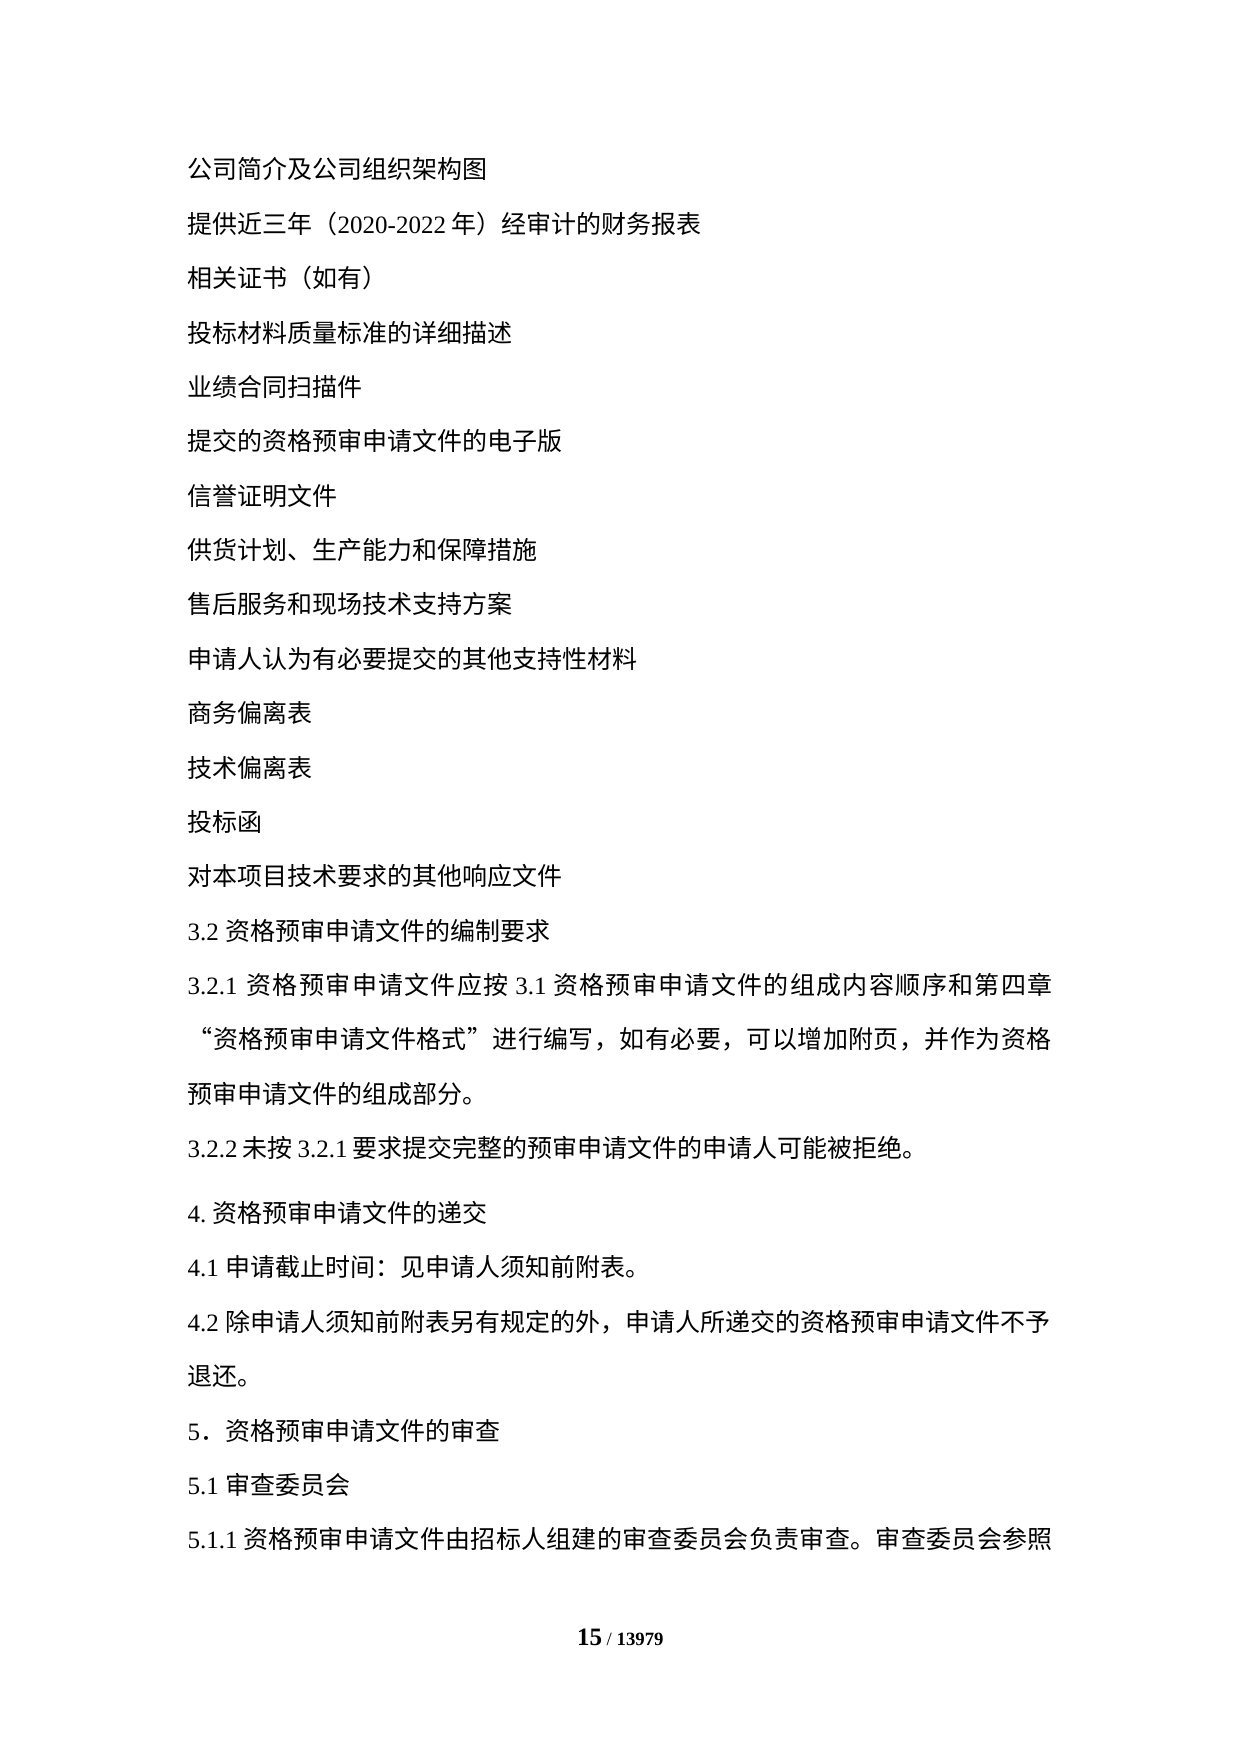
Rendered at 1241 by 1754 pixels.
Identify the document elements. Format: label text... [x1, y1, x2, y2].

text 信誉证明文件 [187, 476, 1053, 512]
text 5.1 审查委员会 [187, 1465, 1053, 1502]
text 投标材料质量标准的详细描述 [187, 313, 1053, 349]
text 3.2.1 资格预审申请文件应按3.1资格预审申请文件的组成内容顺序和第四章“资格预审申请文件格式”进行编写，如有必要，可以增加附页，并作为资格预审申请文件的组成部分。 [187, 966, 1053, 1111]
text 申请人认为有必要提交的其他支持性材料 [187, 639, 1053, 676]
text 4.1 申请截止时间：见申请人须知前附表。 [187, 1248, 1053, 1284]
text 技术偏离表 [187, 748, 1053, 784]
text 提交的资格预审申请文件的电子版 [187, 422, 1053, 458]
text 3.2 资格预审申请文件的编制要求 [187, 911, 1053, 947]
text 5．资格预审申请文件的审查 [187, 1411, 1053, 1447]
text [187, 1520, 1053, 1556]
text 相关证书（如有） [187, 259, 1053, 295]
text 供货计划、生产能力和保障措施 [187, 531, 1053, 567]
text 提供近三年（2020-2022年）经审计的财务报表 [187, 204, 1053, 241]
text 业绩合同扫描件 [187, 367, 1053, 404]
text 投标函 [187, 802, 1053, 839]
text 4.2 除申请人须知前附表另有规定的外，申请人所递交的资格预审申请文件不予退还。 [187, 1302, 1053, 1393]
text 对本项目技术要求的其他响应文件 [187, 857, 1053, 893]
text 3.2.2未按3.2.1要求提交完整的预审申请文件的申请人可能被拒绝。 [187, 1129, 1053, 1165]
text 公司简介及公司组织架构图 [187, 150, 1053, 186]
text 售后服务和现场技术支持方案 [187, 585, 1053, 621]
text 商务偏离表 [187, 694, 1053, 730]
text 4. 资格预审申请文件的递交 [187, 1193, 1053, 1230]
